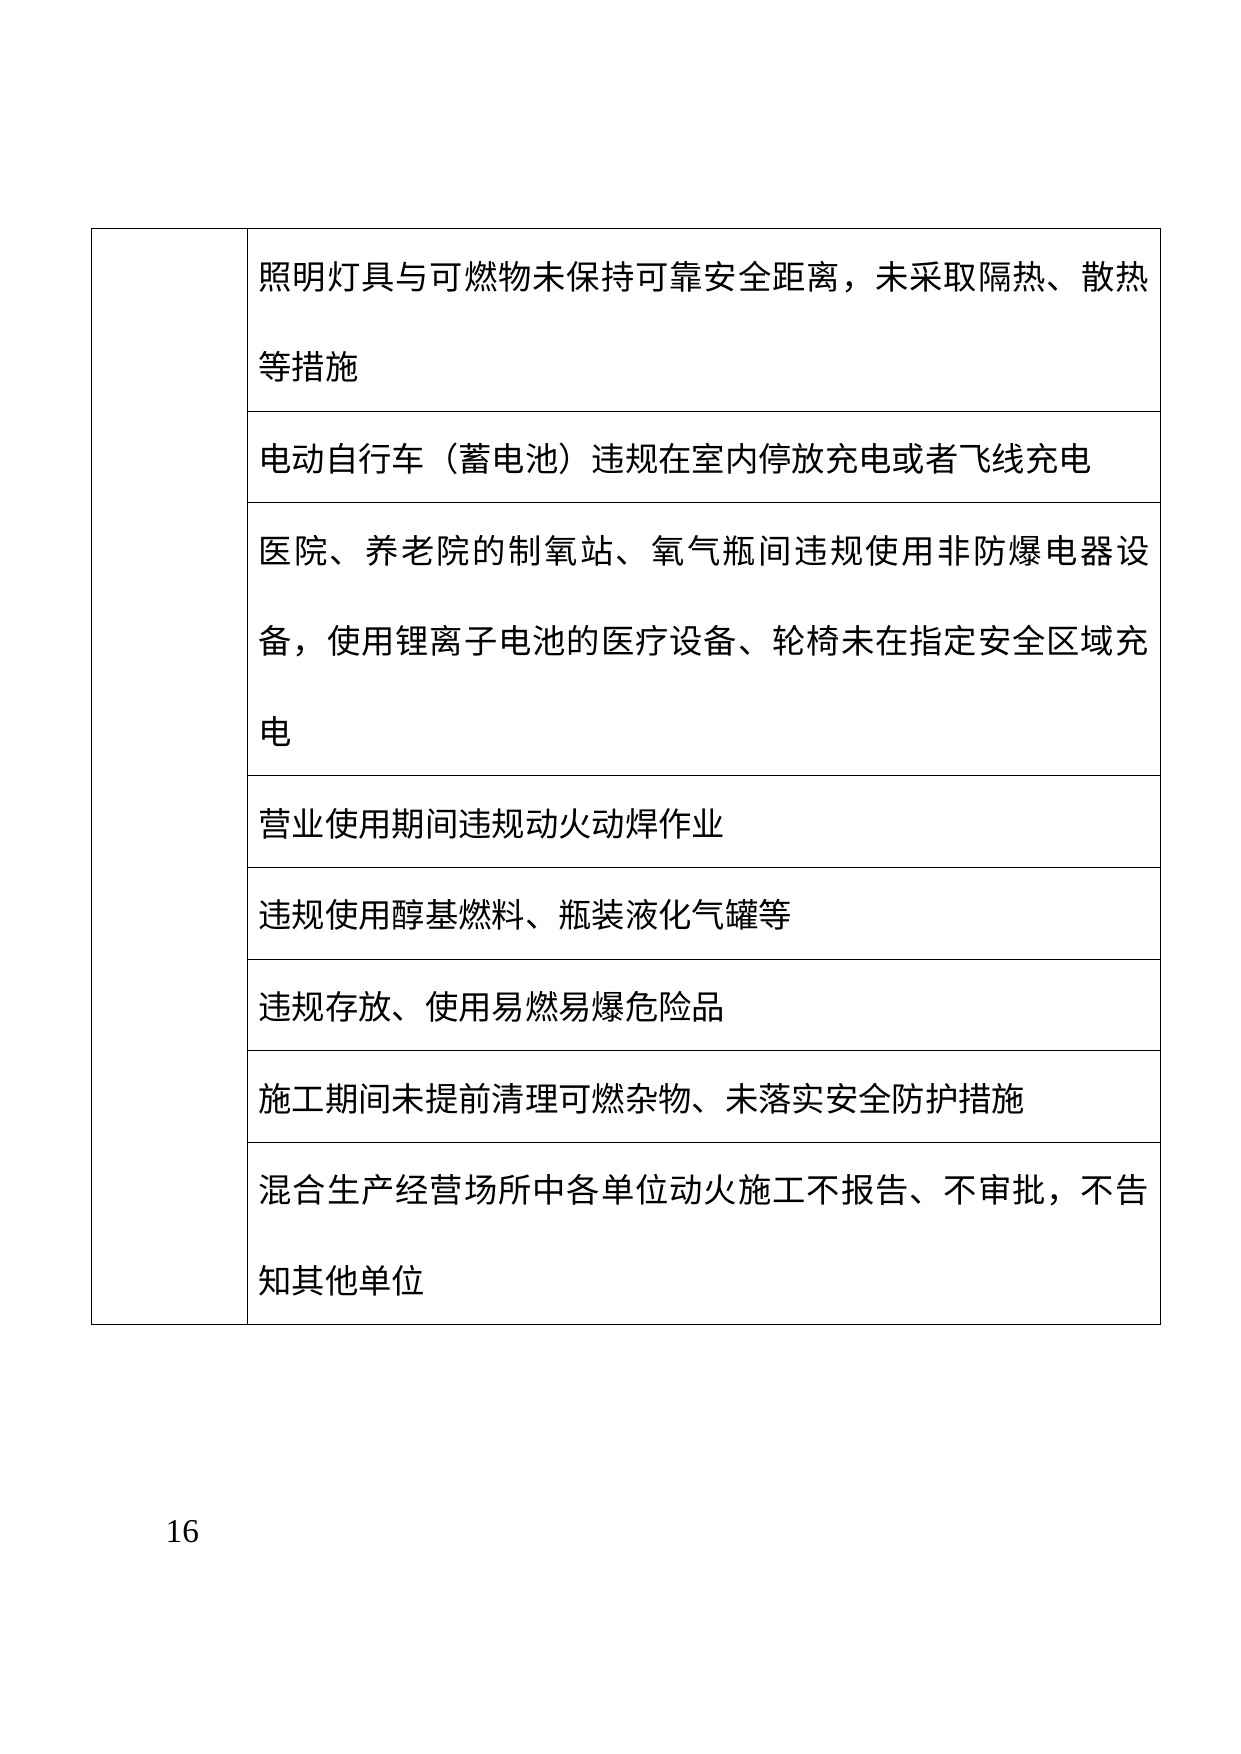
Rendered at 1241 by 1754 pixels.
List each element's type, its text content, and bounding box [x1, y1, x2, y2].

table_cell 营业使用期间违规动火动焊作业 [248, 776, 1160, 867]
table_cell 违规存放、使用易燃易爆危险品 [248, 960, 1160, 1050]
table_cell 电动自行车（蓄电池）违规在室内停放充电或者飞线充电 [248, 412, 1160, 502]
table_cell 医院、养老院的制氧站、氧气瓶间违规使用非防爆电器设备，使用锂离子电池的医疗设备、轮椅未在指定安全区域充电 [248, 503, 1160, 775]
table_cell 施工期间未提前清理可燃杂物、未落实安全防护措施 [248, 1051, 1160, 1142]
table_cell 混合生产经营场所中各单位动火施工不报告、不审批，不告知其他单位 [248, 1143, 1160, 1324]
table_cell 照明灯具与可燃物未保持可靠安全距离，未采取隔热、散热等措施 [248, 229, 1160, 411]
table_cell 违规使用醇基燃料、瓶装液化气罐等 [248, 868, 1160, 958]
